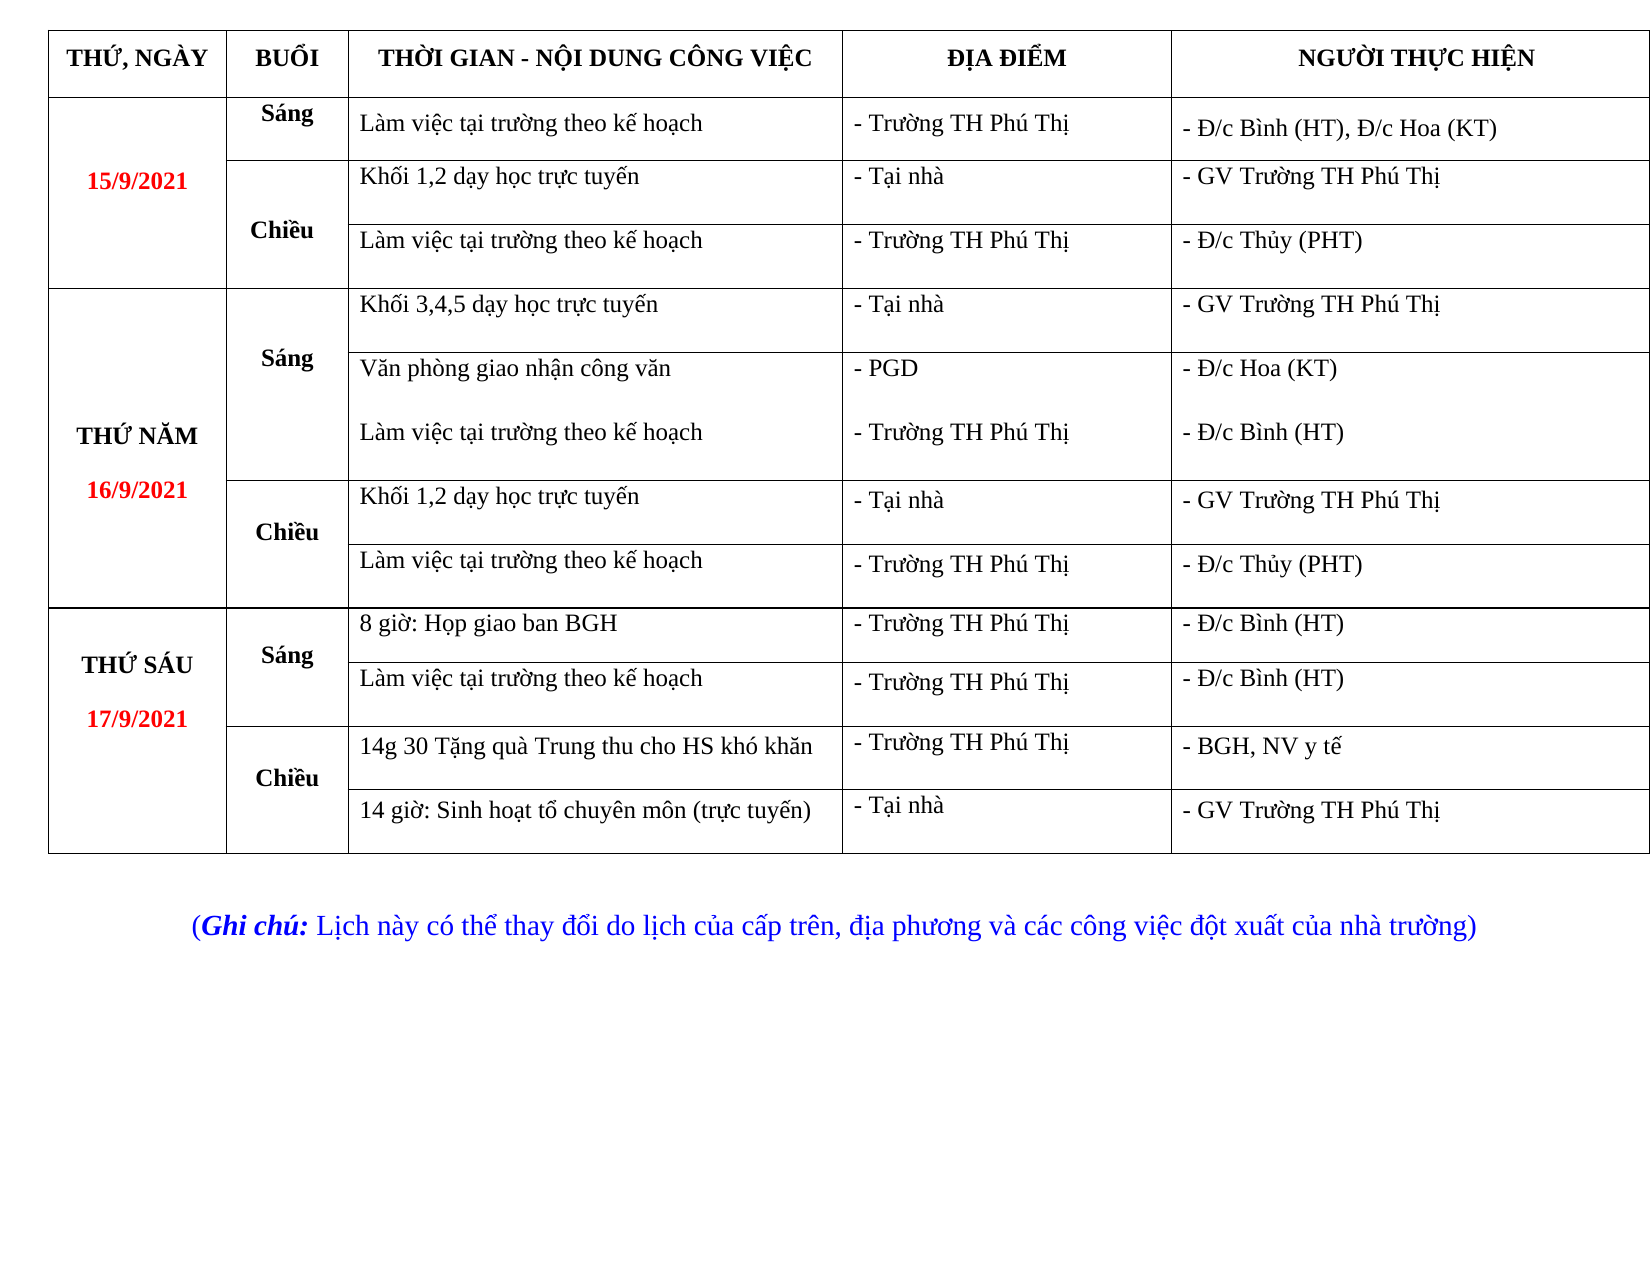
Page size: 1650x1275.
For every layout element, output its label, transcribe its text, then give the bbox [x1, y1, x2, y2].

table_cell 14 giờ: Sinh hoạt tổ chuyên môn (trực tuyến) [349, 790, 842, 853]
table_cell - GV Trường TH Phú Thị [1172, 161, 1649, 224]
table_cell - Tại nhà [843, 289, 1171, 352]
table_cell Sáng [227, 289, 348, 480]
table_header ĐỊA ĐIỂM [843, 31, 1171, 97]
table_cell - GV Trường TH Phú Thị [1172, 790, 1649, 853]
table_cell Làm việc tại trường theo kế hoạch [349, 545, 842, 607]
table_cell - Đ/c Hoa (KT) - Đ/c Bình (HT) [1172, 353, 1649, 480]
table_cell Văn phòng giao nhận công văn Làm việc tại trường theo kế hoạch [349, 353, 842, 480]
table_cell - GV Trường TH Phú Thị [1172, 481, 1649, 544]
table_cell 14g 30 Tặng quà Trung thu cho HS khó khăn [349, 727, 842, 789]
table_cell - Trường TH Phú Thị [843, 663, 1171, 726]
table_cell Chiều [227, 727, 348, 853]
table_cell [349, 98, 842, 160]
text (Ghi chú: Lịch này có thể thay đổi do lịch của cấp trên, địa phương và các công việc đột xuất của nhà trường) [74, 908, 1595, 942]
table_cell Chiều [227, 481, 348, 607]
table_header THỜI GIAN - NỘI DUNG CÔNG VIỆC [349, 31, 842, 97]
table_cell Khối 1,2 dạy học trực tuyến [349, 481, 842, 544]
table_header THỨ, NGÀY [49, 31, 226, 97]
table_cell - Đ/c Bình (HT) [1172, 663, 1649, 726]
table_cell Làm việc tại trường theo kế hoạch [349, 663, 842, 726]
table_cell Sáng [227, 609, 348, 726]
table_header NGƯỜI THỰC HIỆN [1172, 31, 1649, 97]
table_cell - Đ/c Thủy (PHT) [1172, 225, 1649, 288]
table_cell - Trường TH Phú Thị [843, 609, 1171, 662]
table_cell - Trường TH Phú Thị [843, 98, 1171, 160]
table_cell THỨ NĂM 16/9/2021 [49, 289, 226, 607]
table_cell - Đ/c Thủy (PHT) [1172, 545, 1649, 607]
table_cell THỨ TƯ 15/9/2021 [49, 98, 226, 288]
table_cell Làm việc tại trường theo kế hoạch [349, 225, 842, 288]
table_cell THỨ SÁU 17/9/2021 [49, 609, 226, 853]
table_cell - GV Trường TH Phú Thị [1172, 289, 1649, 352]
table_cell - Trường TH Phú Thị [843, 545, 1171, 607]
table_cell 8 giờ: Họp giao ban BGH [349, 609, 842, 662]
table_cell Khối 3,4,5 dạy học trực tuyến [349, 289, 842, 352]
table_cell - Trường TH Phú Thị [843, 727, 1171, 789]
table_cell - Tại nhà [843, 161, 1171, 224]
table_header BUỔI [227, 31, 348, 97]
table_cell Khối 1,2 dạy học trực tuyến [349, 161, 842, 224]
table_cell Sáng [227, 98, 348, 160]
table_cell - BGH, NV y tế [1172, 727, 1649, 789]
table_cell - PGD - Trường TH Phú Thị [843, 353, 1171, 480]
table_cell - Đ/c Bình (HT) [1172, 609, 1649, 662]
table_cell - Tại nhà [843, 481, 1171, 544]
table_cell - Tại nhà [843, 790, 1171, 853]
table_cell - Trường TH Phú Thị [843, 225, 1171, 288]
table_cell Chiều [227, 161, 348, 288]
table_cell - Đ/c Bình (HT), Đ/c Hoa (KT) [1172, 98, 1649, 160]
